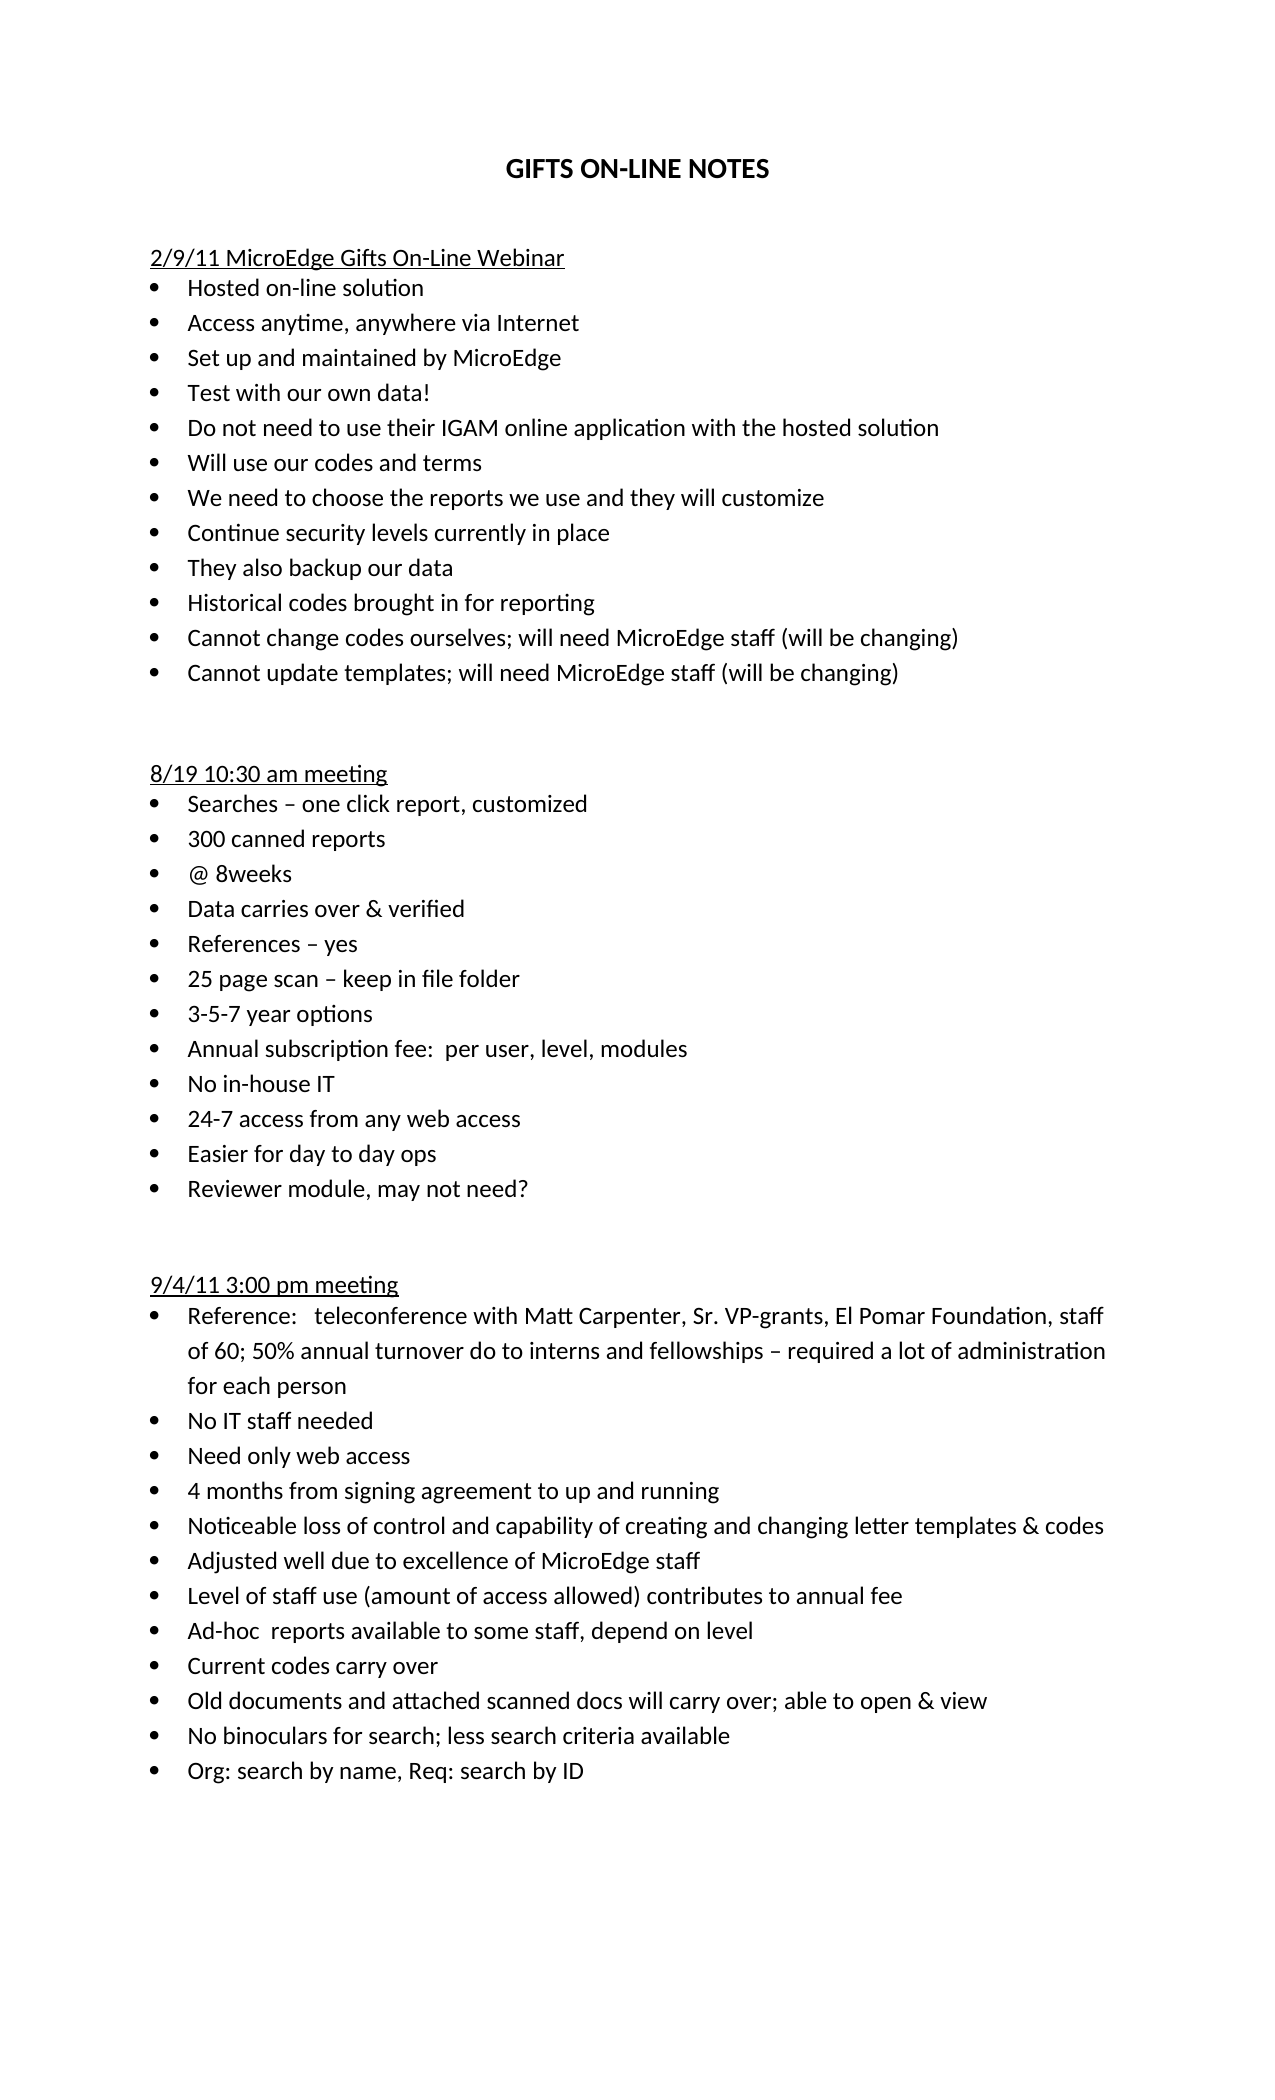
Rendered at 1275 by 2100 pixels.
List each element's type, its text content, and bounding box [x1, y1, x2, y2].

list Will use our codes and terms [150, 447, 1125, 478]
list 3-5-7 year options [150, 998, 1125, 1029]
list Annual subscription fee: per user, level, modules [150, 1033, 1125, 1064]
list @ 8weeks [150, 858, 1125, 889]
list Easier for day to day ops [150, 1138, 1125, 1169]
list 4 months from signing agreement to up and running [150, 1475, 1125, 1505]
list Data carries over & verified [150, 893, 1125, 924]
list Cannot change codes ourselves; will need MicroEdge staff (will be changing) [150, 622, 1125, 653]
list Reviewer module, may not need? [150, 1173, 1125, 1204]
list No in-house IT [150, 1068, 1125, 1099]
list Cannot update templates; will need MicroEdge staff (will be changing) [150, 657, 1125, 688]
list Current codes carry over [150, 1650, 1125, 1680]
list Hosted on-line solution [150, 272, 1125, 303]
text 9/4/11 3:00 pm meeting [150, 1269, 1125, 1300]
list We need to choose the reports we use and they will customize [150, 482, 1125, 513]
list 300 canned reports [150, 823, 1125, 854]
list Level of staff use (amount of access allowed) contributes to annual fee [150, 1580, 1125, 1610]
list Access anytime, anywhere via Internet [150, 307, 1125, 338]
list 24-7 access from any web access [150, 1103, 1125, 1134]
list No IT staff needed [150, 1405, 1125, 1435]
list 25 page scan – keep in file folder [150, 963, 1125, 994]
list Need only web access [150, 1440, 1125, 1470]
list Set up and maintained by MicroEdge [150, 342, 1125, 373]
text GIFTS ON-LINE NOTES [150, 150, 1125, 186]
list They also backup our data [150, 552, 1125, 583]
text 2/9/11 MicroEdge Gifts On-Line Webinar [150, 242, 1125, 272]
text 8/19 10:30 am meeting [150, 758, 1125, 788]
list Historical codes brought in for reporting [150, 587, 1125, 618]
list No binoculars for search; less search criteria available [150, 1720, 1125, 1750]
list Org: search by name, Req: search by ID [150, 1755, 1125, 1785]
list Adjusted well due to excellence of MicroEdge staff [150, 1545, 1125, 1575]
list Reference: teleconference with Matt Carpenter, Sr. VP-grants, El Pomar Foundation, staff of 60; 50% annual turnover do to interns and fellowships – required a lot of administration for each person [150, 1300, 1125, 1400]
list Ad-hoc reports available to some staff, depend on level [150, 1615, 1125, 1645]
list Test with our own data! [150, 377, 1125, 408]
list Searches – one click report, customized [150, 788, 1125, 819]
list Do not need to use their IGAM online application with the hosted solution [150, 412, 1125, 443]
list Noticeable loss of control and capability of creating and changing letter templates & codes [150, 1510, 1125, 1540]
list References – yes [150, 928, 1125, 959]
list Continue security levels currently in place [150, 517, 1125, 548]
list Old documents and attached scanned docs will carry over; able to open & view [150, 1685, 1125, 1715]
